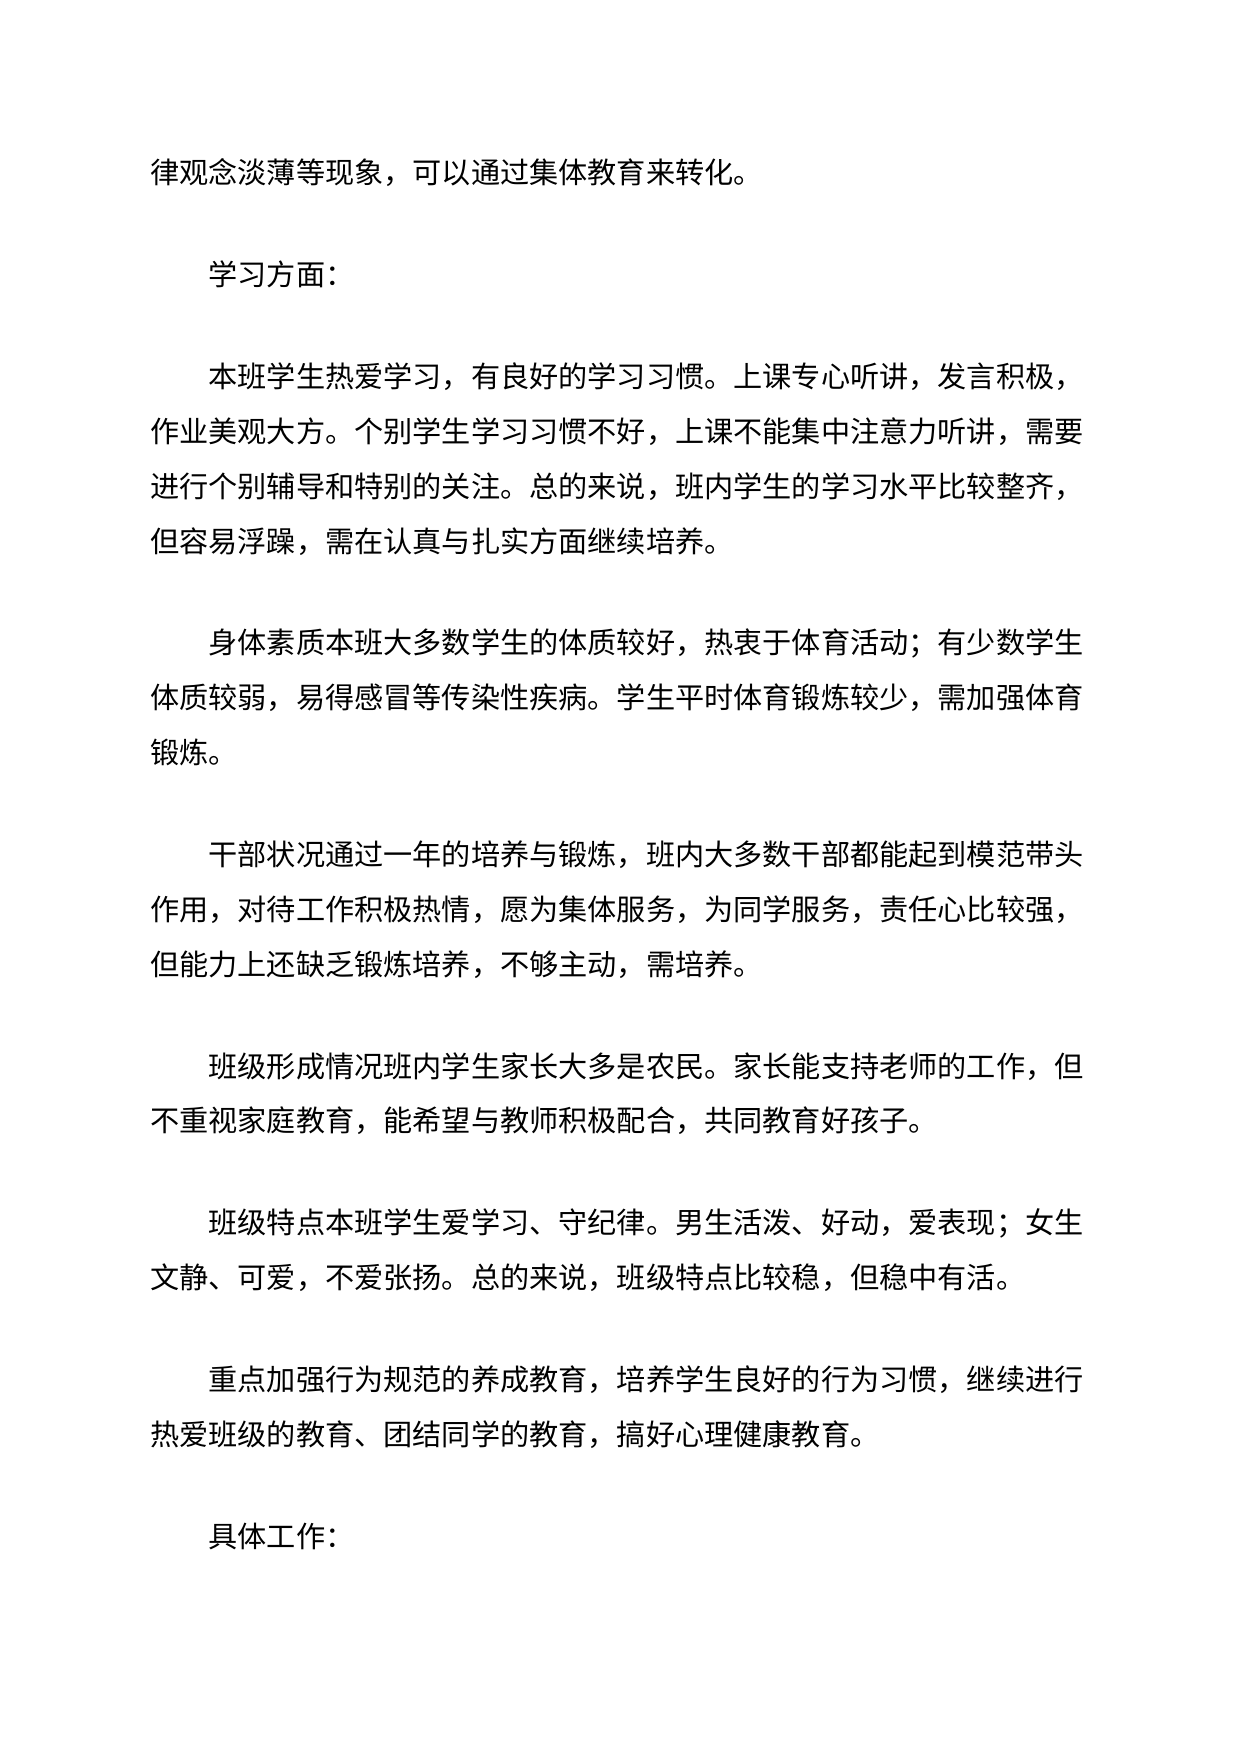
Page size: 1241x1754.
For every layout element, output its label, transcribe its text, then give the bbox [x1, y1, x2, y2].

text 班级形成情况班内学生家长大多是农民。家长能支持老师的工作，但不重视家庭教育，能希望与教师积极配合，共同教育好孩子。 [150, 1043, 1090, 1140]
text 学习方面： [150, 252, 1090, 294]
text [150, 150, 1090, 192]
text 本班学生热爱学习，有良好的学习习惯。上课专心听讲，发言积极，作业美观大方。个别学生学习习惯不好，上课不能集中注意力听讲，需要进行个别辅导和特别的关注。总的来说，班内学生的学习水平比较整齐，但容易浮躁，需在认真与扎实方面继续培养。 [150, 353, 1090, 561]
text 干部状况通过一年的培养与锻炼，班内大多数干部都能起到模范带头作用，对待工作积极热情，愿为集体服务，为同学服务，责任心比较强，但能力上还缺乏锻炼培养，不够主动，需培养。 [150, 832, 1090, 984]
text 班级特点本班学生爱学习、守纪律。男生活泼、好动，爱表现；女生文静、可爱，不爱张扬。总的来说，班级特点比较稳，但稳中有活。 [150, 1200, 1090, 1297]
text 具体工作： [150, 1513, 1090, 1555]
text 重点加强行为规范的养成教育，培养学生良好的行为习惯，继续进行热爱班级的教育、团结同学的教育，搞好心理健康教育。 [150, 1356, 1090, 1454]
text 身体素质本班大多数学生的体质较好，热衷于体育活动；有少数学生体质较弱，易得感冒等传染性疾病。学生平时体育锻炼较少，需加强体育锻炼。 [150, 620, 1090, 772]
